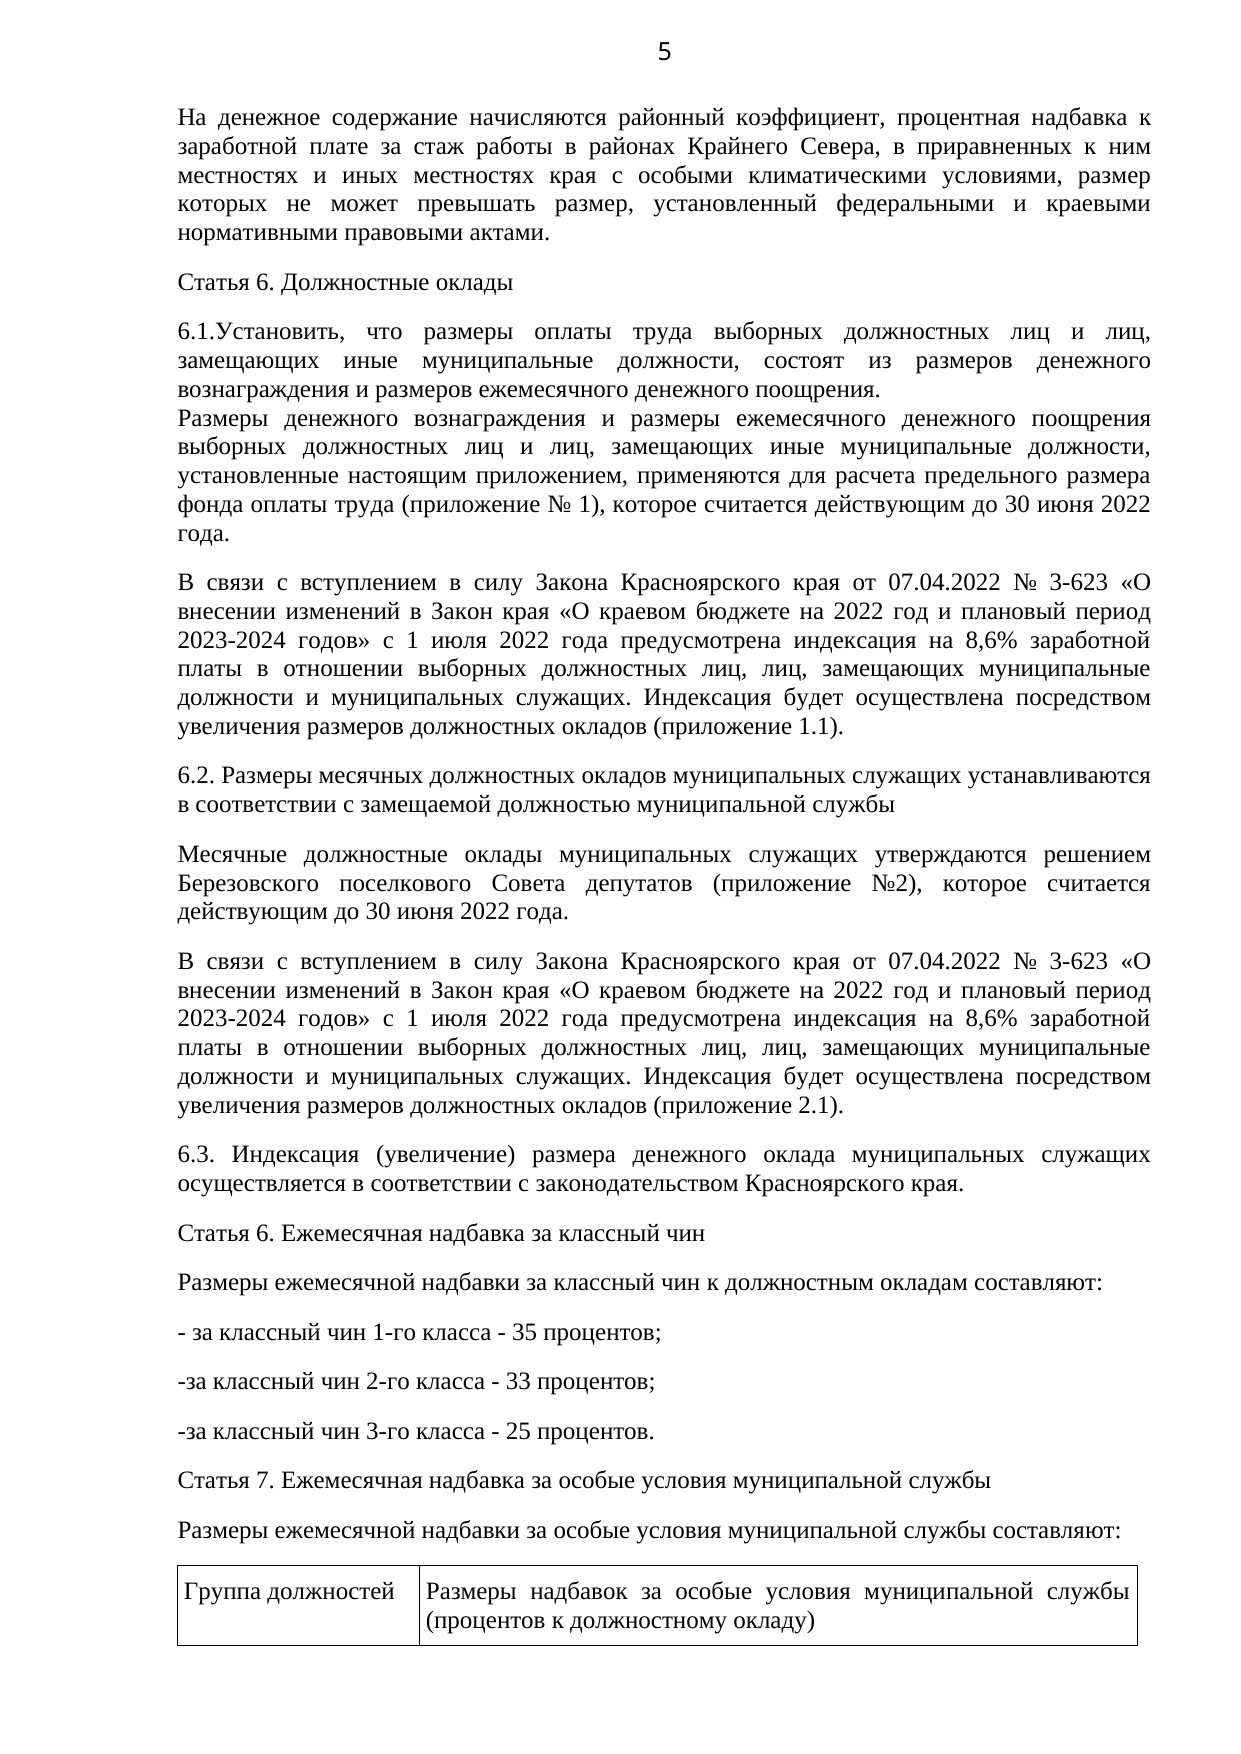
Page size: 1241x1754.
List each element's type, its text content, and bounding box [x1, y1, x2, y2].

text -за классный чин 2-го класса - 33 процентов; [177, 1366, 1152, 1395]
text Размеры денежного вознаграждения и размеры ежемесячного денежного поощрения выборных должностных лиц и лиц, замещающих иные муниципальные должности, установленные настоящим приложением, применяются для расчета предельного размера фонда оплаты труда (приложение № 1), которое считается действующим до 30 июня 2022 года. [177, 403, 1152, 546]
text В связи с вступлением в силу Закона Красноярского края от 07.04.2022 № 3-623 «О внесении изменений в Закон края «О краевом бюджете на 2022 год и плановый период 2023-2024 годов» с 1 июля 2022 года предусмотрена индексация на 8,6% заработной платы в отношении выборных должностных лиц, лиц, замещающих муниципальные должности и муниципальных служащих. Индексация будет осуществлена посредством увеличения размеров должностных окладов (приложение 2.1). [177, 946, 1152, 1118]
table_header Размеры надбавок за особые условия муниципальной службы (процентов к должностному окладу) [420, 1566, 1137, 1644]
text В связи с вступлением в силу Закона Красноярского края от 07.04.2022 № 3-623 «О внесении изменений в Закон края «О краевом бюджете на 2022 год и плановый период 2023-2024 годов» с 1 июля 2022 года предусмотрена индексация на 8,6% заработной платы в отношении выборных должностных лиц, лиц, замещающих муниципальные должности и муниципальных служащих. Индексация будет осуществлена посредством увеличения размеров должностных окладов (приложение 1.1). [177, 567, 1152, 740]
text 6.3. Индексация (увеличение) размера денежного оклада муниципальных служащих осуществляется в соответствии с законодательством Красноярского края. [177, 1139, 1152, 1197]
text -за классный чин 3-го класса - 25 процентов. [177, 1416, 1152, 1445]
table_header Группа должностей [178, 1566, 419, 1644]
text На денежное содержание начисляются районный коэффициент, процентная надбавка к заработной плате за стаж работы в районах Крайнего Севера, в приравненных к ним местностях и иных местностях края с особыми климатическими условиями, размер которых не может превышать размер, установленный федеральными и краевыми нормативными правовыми актами. [177, 102, 1152, 246]
text Месячные должностные оклады муниципальных служащих утверждаются решением Березовского поселкового Совета депутатов (приложение №2), которое считается действующим до 30 июня 2022 года. [177, 839, 1152, 925]
text 6.1.Установить, что размеры оплаты труда выборных должностных лиц и лиц, замещающих иные муниципальные должности, состоят из размеров денежного вознаграждения и размеров ежемесячного денежного поощрения. [177, 316, 1152, 403]
text Размеры ежемесячной надбавки за классный чин к должностным окладам составляют: [177, 1267, 1152, 1296]
text Статья 7. Ежемесячная надбавка за особые условия муниципальной службы [177, 1466, 1152, 1494]
text - за классный чин 1-го класса - 35 процентов; [177, 1317, 1152, 1346]
text Статья 6. Ежемесячная надбавка за классный чин [177, 1218, 1152, 1246]
text Размеры ежемесячной надбавки за особые условия муниципальной службы составляют: [177, 1515, 1152, 1544]
text 6.2. Размеры месячных должностных окладов муниципальных служащих устанавливаются в соответствии с замещаемой должностью муниципальной службы [177, 761, 1152, 818]
text Статья 6. Должностные оклады [177, 267, 1152, 296]
